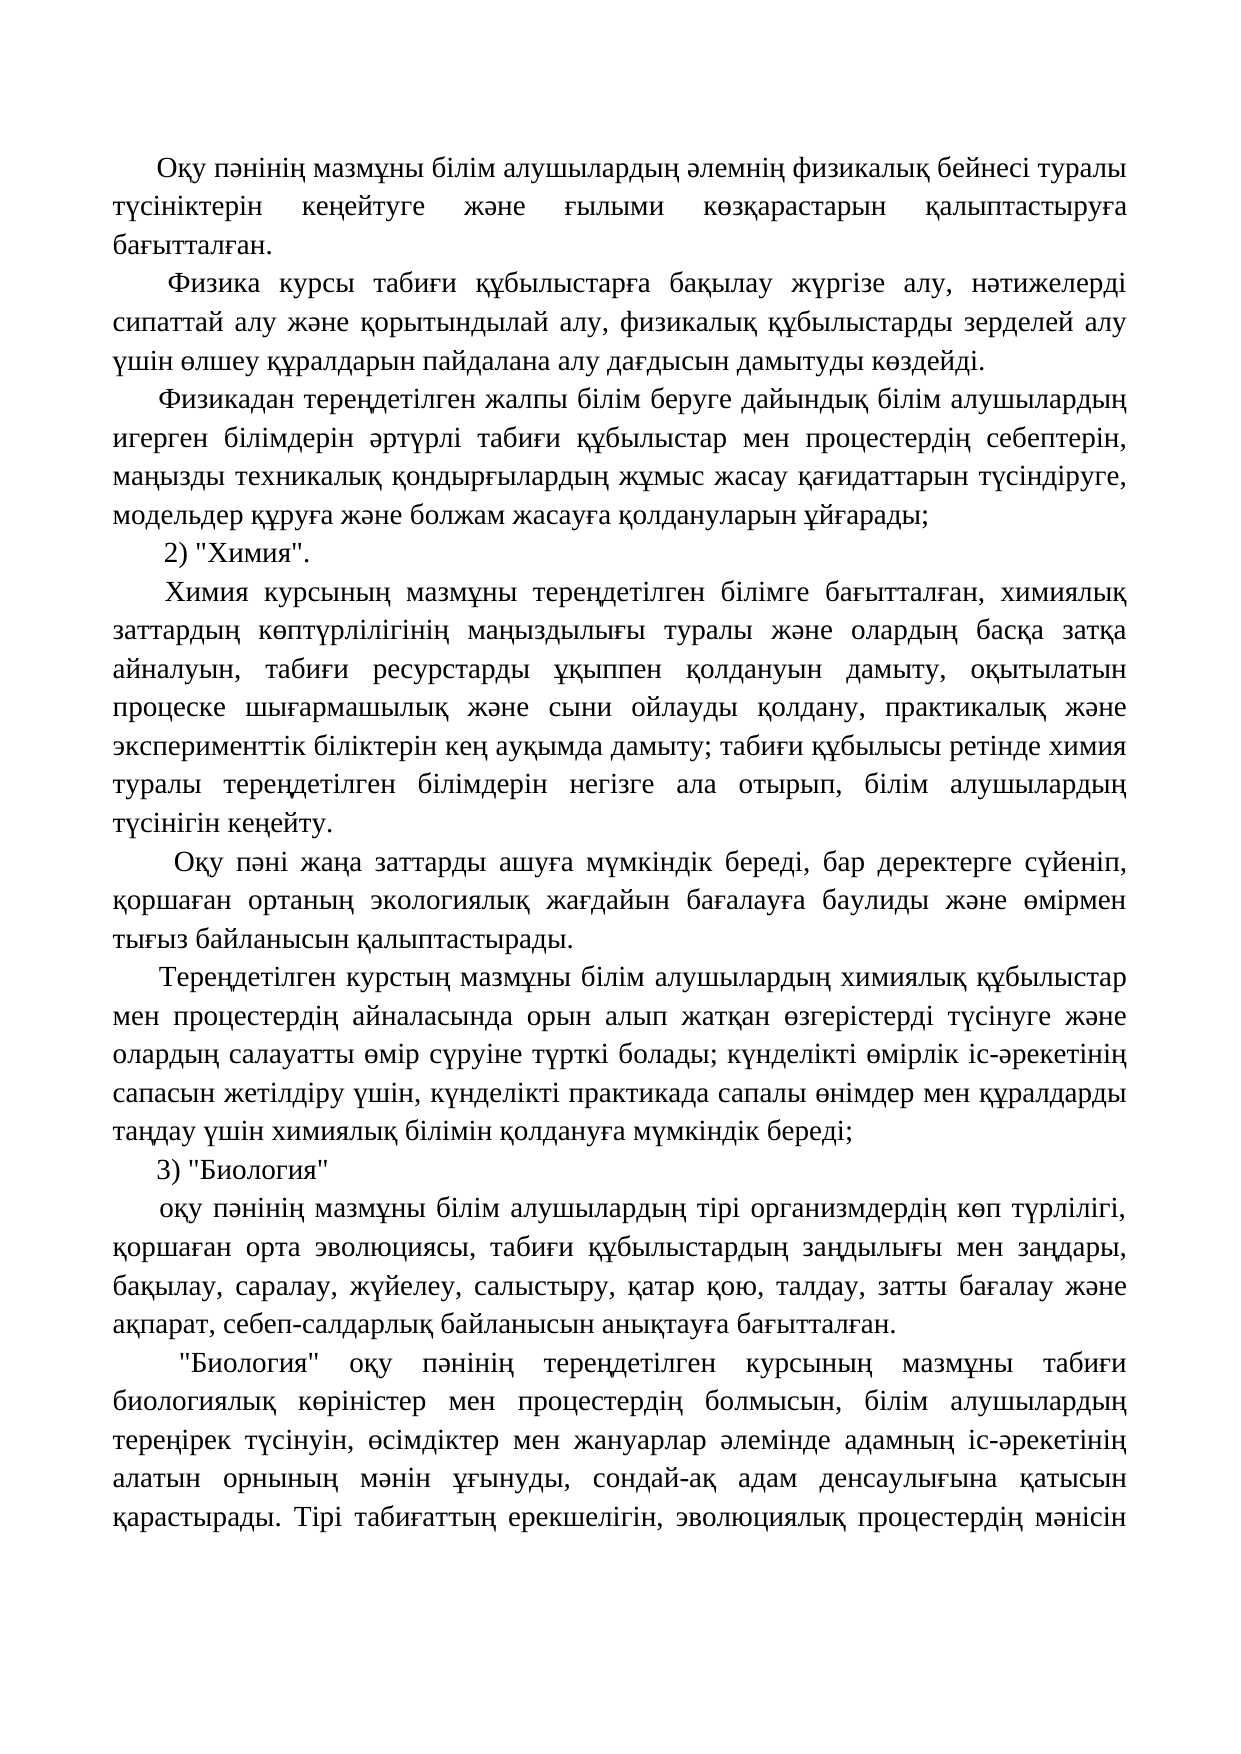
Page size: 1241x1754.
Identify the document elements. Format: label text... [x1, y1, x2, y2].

text 2) "Химия". [112, 535, 1128, 569]
text оқу пәнінің мазмұны білім алушылардың тірі организмдердің көп түрлілігі, қоршаған орта эволюциясы, табиғи құбылыстардың заңдылығы мен заңдары, бақылау, саралау, жүйелеу, салыстыру, қатар қою, талдау, затты бағалау және ақпарат, себеп-салдарлық байланысын анықтауға бағытталған. [112, 1191, 1128, 1340]
text Физика курсы табиғи құбылыстарға бақылау жүргізе алу, нәтижелерді сипаттай алу және қорытындылай алу, физикалық құбылыстарды зерделей алу үшін өлшеу құралдарын пайдалана алу дағдысын дамытуды көздейді. [112, 266, 1128, 376]
text 3) "Биология" [112, 1152, 1128, 1186]
text Химия курсының мазмұны тереңдетілген білімге бағытталған, химиялық заттардың көптүрлілігінің маңыздылығы туралы және олардың басқа затқа айналуын, табиғи ресурстарды ұқыппен қолдануын дамыту, оқытылатын процеске шығармашылық және сыни ойлауды қолдану, практикалық және эксперименттік біліктерін кең ауқымда дамыту; табиғи құбылысы ретінде химия туралы тереңдетілген білімдерін негізге ала отырып, білім алушылардың түсінігін кеңейту. [112, 574, 1128, 839]
text Тереңдетілген курстың мазмұны білім алушылардың химиялық құбылыстар мен процестердің айналасында орын алып жатқан өзгерістерді түсінуге және олардың салауатты өмір сүруіне түрткі болады; күнделікті өмірлік іс-әрекетінің сапасын жетілдіру үшін, күнделікті практикада сапалы өнімдер мен құралдарды таңдау үшін химиялық білімін қолдануға мүмкіндік береді; [112, 959, 1128, 1147]
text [112, 1345, 1128, 1532]
text Физикадан тереңдетілген жалпы білім беруге дайындық білім алушылардың игерген білімдерін әртүрлі табиғи құбылыстар мен процестердің себептерін, маңызды техникалық қондырғылардың жұмыс жасау қағидаттарын түсіндіруге, модельдер құруға және болжам жасауға қолдануларын ұйғарады; [112, 381, 1128, 530]
text Оқу пәні жаңа заттарды ашуға мүмкіндік береді, бар деректерге сүйеніп, қоршаған ортаның экологиялық жағдайын бағалауға баулиды және өмірмен тығыз байланысын қалыптастырады. [112, 844, 1128, 954]
text Оқу пәнінің мазмұны білім алушылардың әлемнің физикалық бейнесі туралы түсініктерін кеңейтуге және ғылыми көзқарастарын қалыптастыруға бағытталған. [112, 150, 1128, 261]
